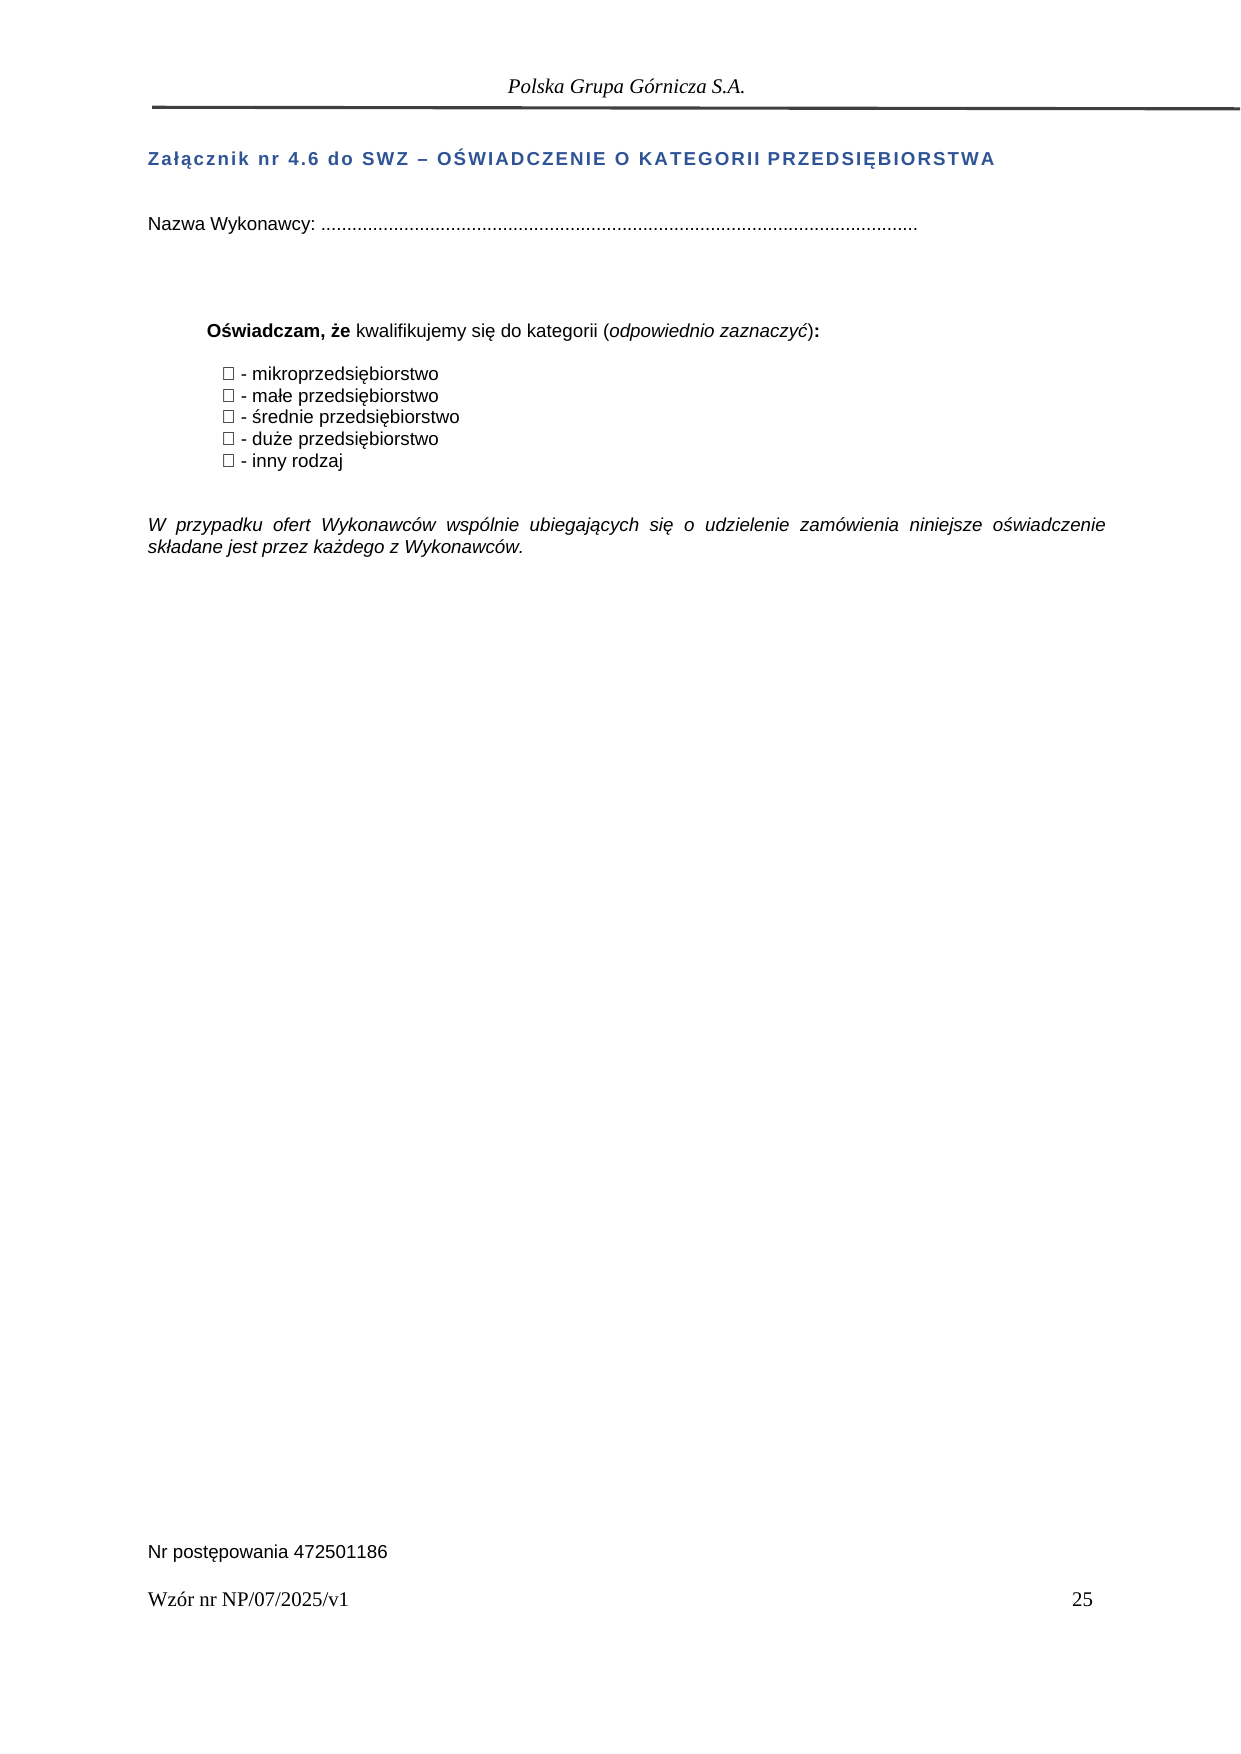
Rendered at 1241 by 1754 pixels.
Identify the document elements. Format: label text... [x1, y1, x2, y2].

text  - małe przedsiębiorstwo [221, 385, 1107, 406]
text  - mikroprzedsiębiorstwo [221, 363, 1107, 385]
text  - inny rodzaj [221, 449, 1107, 471]
text  - duże przedsiębiorstwo [221, 428, 1107, 449]
text W przypadku ofert Wykonawców wspólnie ubiegających się o udzielenie zamówienia niniejsze oświadczenie składane jest przez każdego z Wykonawców. [148, 514, 1107, 557]
text Załącznik nr 4.6 do SWZ – OŚWIADCZENIE O KATEGORII PRZEDSIĘBIORSTWA [148, 148, 1107, 169]
text  - średnie przedsiębiorstwo [221, 406, 1107, 428]
text Nazwa Wykonawcy: ................................................................................................................... [148, 212, 1107, 234]
text Oświadczam, że kwalifikujemy się do kategorii (odpowiednio zaznaczyć): [207, 320, 1107, 342]
